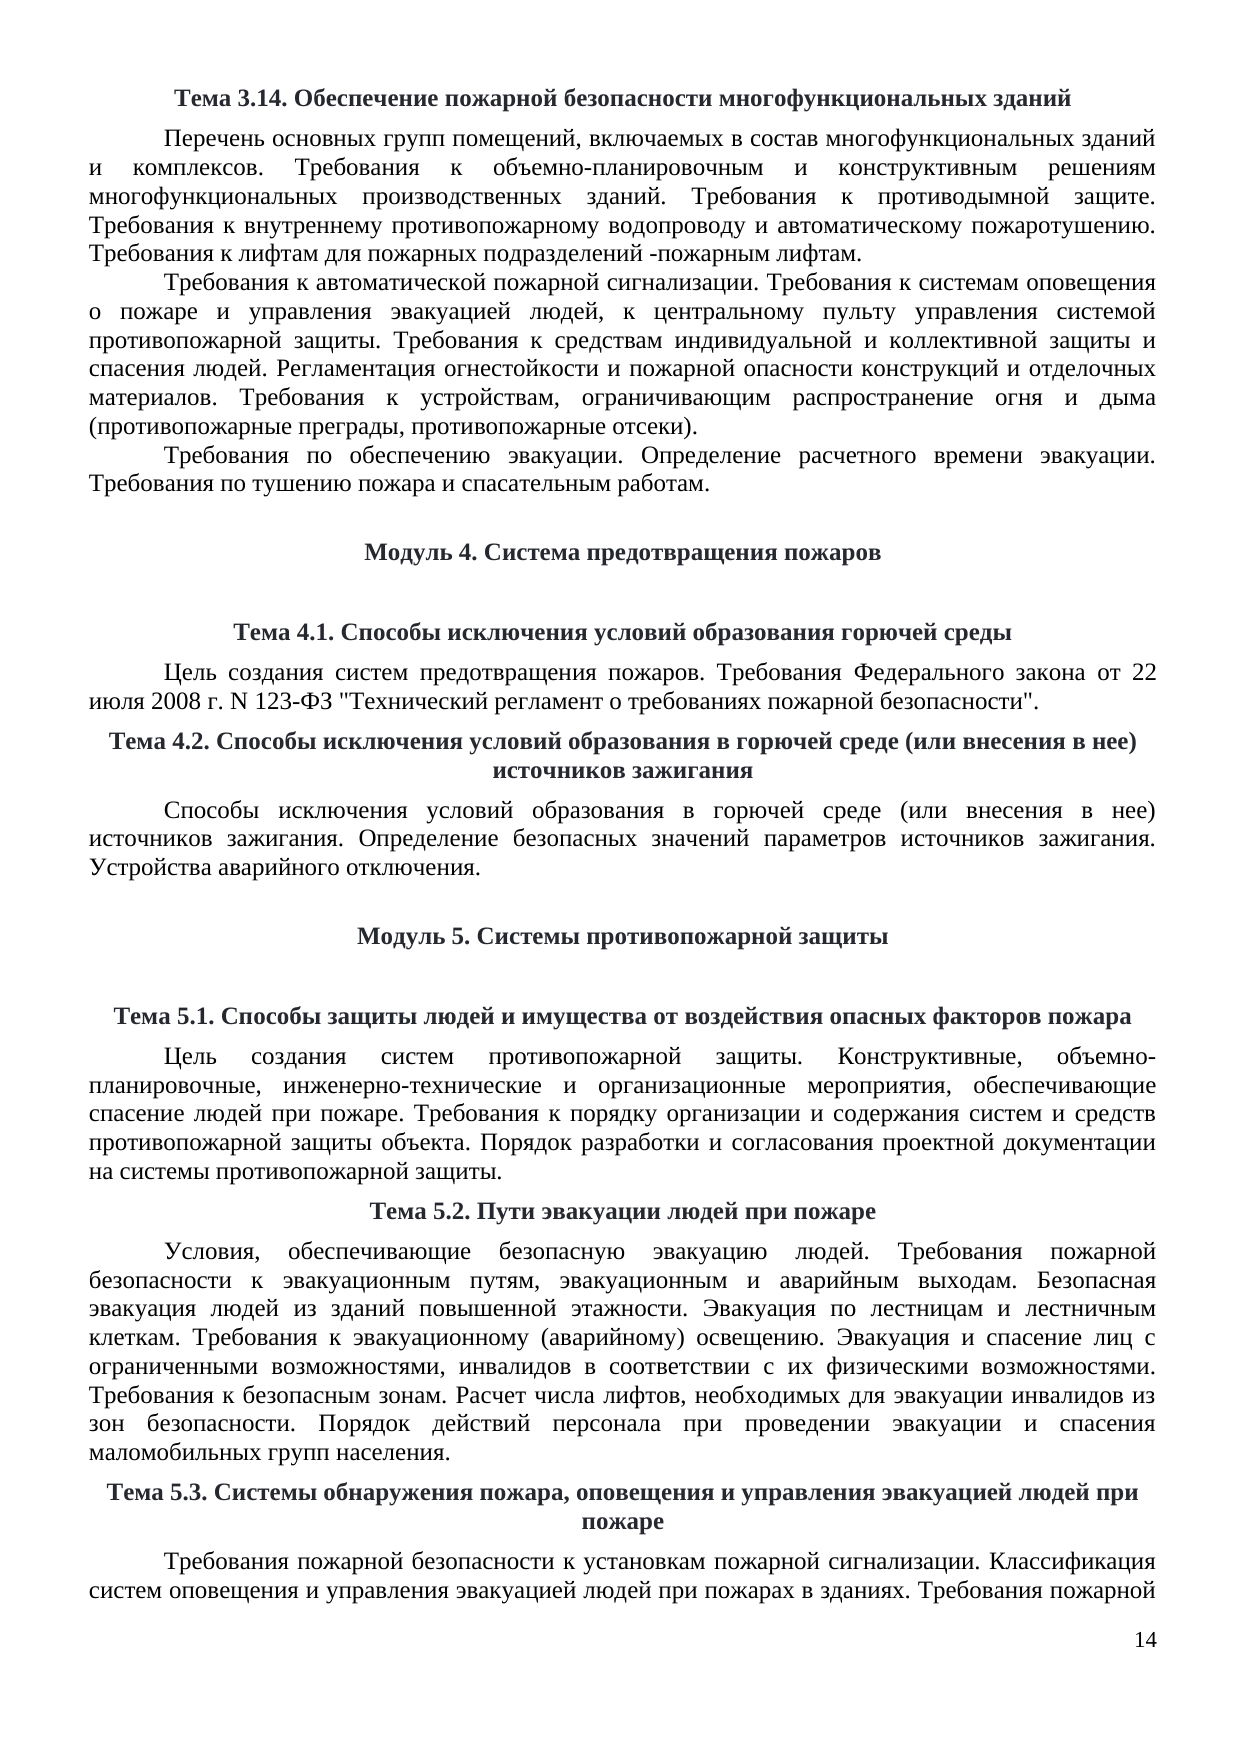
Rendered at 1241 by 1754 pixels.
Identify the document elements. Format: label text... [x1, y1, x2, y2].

text Перечень основных групп помещений, включаемых в состав многофункциональных зданий и комплексов. Требования к объемно-планировочным и конструктивным решениям многофункциональных производственных зданий. Требования к противодымной защите. Требования к внутреннему противопожарному водопроводу и автоматическому пожаротушению. Требования к лифтам для пожарных подразделений -пожарным лифтам. [89, 123, 1157, 267]
text Тема 5.2. Пути эвакуации людей при пожаре [89, 1196, 1157, 1225]
text Тема 5.1. Способы защиты людей и имущества от воздействия опасных факторов пожара [89, 1001, 1157, 1030]
text Цель создания систем предотвращения пожаров. Требования Федерального закона от 22 июля 2008 г. N 123-ФЗ "Технический регламент о требованиях пожарной безопасности". [89, 657, 1157, 715]
text Тема 4.1. Способы исключения условий образования горючей среды [89, 617, 1157, 646]
text Требования к автоматической пожарной сигнализации. Требования к системам оповещения о пожаре и управления эвакуацией людей, к центральному пульту управления системой противопожарной защиты. Требования к средствам индивидуальной и коллективной защиты и спасения людей. Регламентация огнестойкости и пожарной опасности конструкций и отделочных материалов. Требования к устройствам, ограничивающим распространение огня и дыма (противопожарные преграды, противопожарные отсеки). [89, 267, 1157, 440]
text Способы исключения условий образования в горючей среде (или внесения в нее) источников зажигания. Определение безопасных значений параметров источников зажигания. Устройства аварийного отключения. [89, 795, 1157, 881]
text Цель создания систем противопожарной защиты. Конструктивные, объемно-планировочные, инженерно-технические и организационные мероприятия, обеспечивающие спасение людей при пожаре. Требования к порядку организации и содержания систем и средств противопожарной защиты объекта. Порядок разработки и согласования проектной документации на системы противопожарной защиты. [89, 1041, 1157, 1185]
text Условия, обеспечивающие безопасную эвакуацию людей. Требования пожарной безопасности к эвакуационным путям, эвакуационным и аварийным выходам. Безопасная эвакуация людей из зданий повышенной этажности. Эвакуация по лестницам и лестничным клеткам. Требования к эвакуационному (аварийному) освещению. Эвакуация и спасение лиц с ограниченными возможностями, инвалидов в соответствии с их физическими возможностями. Требования к безопасным зонам. Расчет числа лифтов, необходимых для эвакуации инвалидов из зон безопасности. Порядок действий персонала при проведении эвакуации и спасения маломобильных групп населения. [89, 1236, 1157, 1466]
text Тема 4.2. Способы исключения условий образования в горючей среде (или внесения в нее) источников зажигания [89, 726, 1157, 783]
text Требования по обеспечению эвакуации. Определение расчетного времени эвакуации. Требования по тушению пожара и спасательным работам. [89, 440, 1157, 497]
text Тема 5.3. Системы обнаружения пожара, оповещения и управления эвакуацией людей при пожаре [89, 1477, 1157, 1535]
text Модуль 5. Системы противопожарной защиты [89, 892, 1157, 950]
text Модуль 4. Система предотвращения пожаров [89, 537, 1157, 566]
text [89, 1546, 1157, 1603]
text Тема 3.14. Обеспечение пожарной безопасности многофункциональных зданий [89, 83, 1157, 112]
